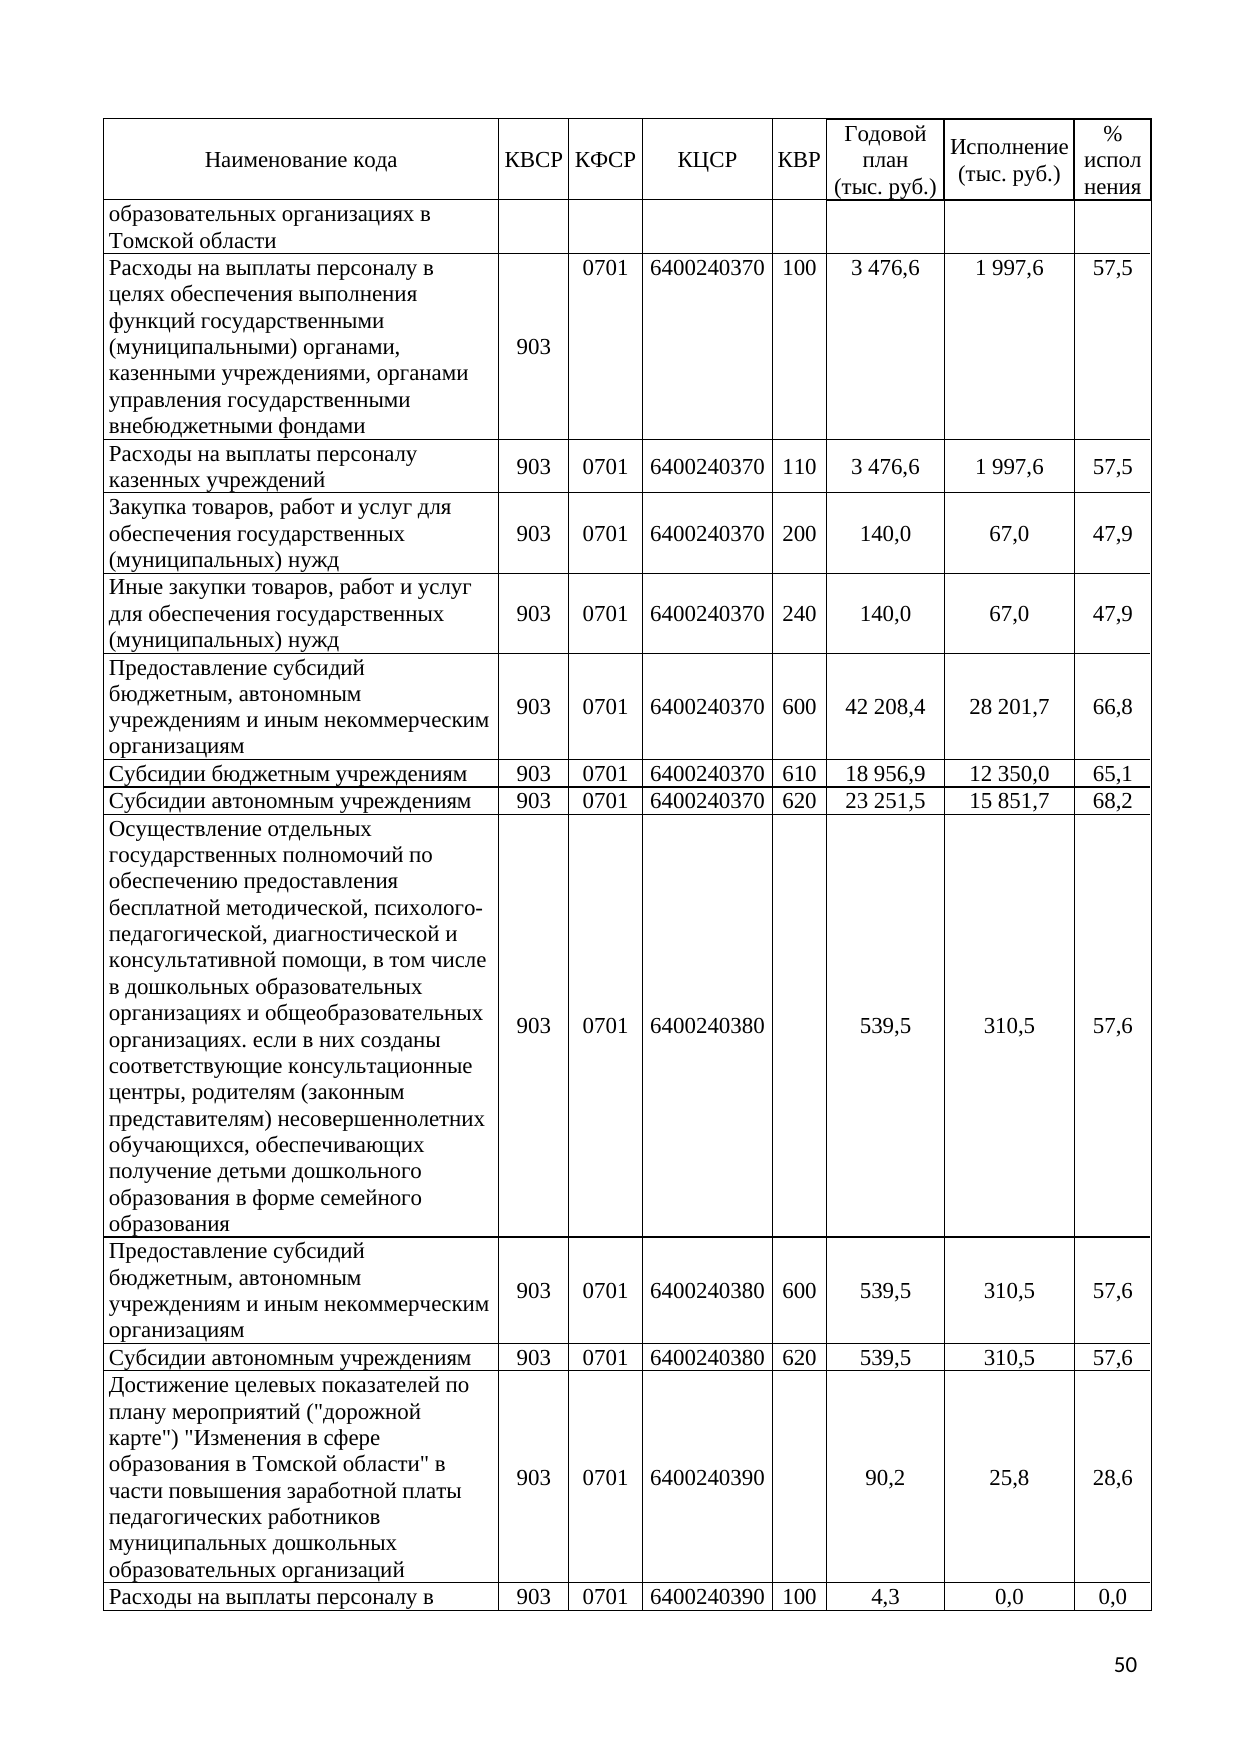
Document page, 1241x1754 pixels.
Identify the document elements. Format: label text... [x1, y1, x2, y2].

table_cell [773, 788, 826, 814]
table_header КВР [773, 119, 826, 199]
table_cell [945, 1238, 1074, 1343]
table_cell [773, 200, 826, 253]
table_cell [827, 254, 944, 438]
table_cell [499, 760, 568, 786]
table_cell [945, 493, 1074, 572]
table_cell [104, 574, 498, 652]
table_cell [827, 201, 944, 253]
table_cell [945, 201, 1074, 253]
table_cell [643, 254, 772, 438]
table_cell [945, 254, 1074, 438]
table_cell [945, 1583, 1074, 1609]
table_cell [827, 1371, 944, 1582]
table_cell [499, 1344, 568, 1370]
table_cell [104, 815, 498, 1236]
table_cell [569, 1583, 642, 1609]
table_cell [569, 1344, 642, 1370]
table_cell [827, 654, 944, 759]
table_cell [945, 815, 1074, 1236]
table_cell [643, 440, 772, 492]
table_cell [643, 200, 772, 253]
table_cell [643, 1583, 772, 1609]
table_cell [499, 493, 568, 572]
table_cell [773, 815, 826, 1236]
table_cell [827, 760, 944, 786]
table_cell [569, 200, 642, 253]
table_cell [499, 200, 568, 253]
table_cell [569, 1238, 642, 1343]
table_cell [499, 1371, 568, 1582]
table_header КВСР [499, 119, 568, 199]
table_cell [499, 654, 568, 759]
table_header Исполнение (тыс. руб.) [945, 120, 1073, 199]
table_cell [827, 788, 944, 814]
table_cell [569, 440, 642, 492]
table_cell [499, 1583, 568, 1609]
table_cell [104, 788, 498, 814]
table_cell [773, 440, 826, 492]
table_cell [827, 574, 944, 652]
table_header КФСР [569, 119, 642, 199]
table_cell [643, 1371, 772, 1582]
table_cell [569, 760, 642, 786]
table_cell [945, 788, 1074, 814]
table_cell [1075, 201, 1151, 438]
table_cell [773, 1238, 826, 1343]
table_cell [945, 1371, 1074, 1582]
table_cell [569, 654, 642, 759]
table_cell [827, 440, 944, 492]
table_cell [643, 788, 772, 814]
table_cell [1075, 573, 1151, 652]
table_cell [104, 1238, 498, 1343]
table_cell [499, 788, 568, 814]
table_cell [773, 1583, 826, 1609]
table_header % исполнения [1075, 120, 1150, 199]
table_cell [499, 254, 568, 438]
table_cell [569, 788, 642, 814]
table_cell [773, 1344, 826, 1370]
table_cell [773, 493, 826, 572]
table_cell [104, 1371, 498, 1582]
table_header Годовой план (тыс. руб.) [827, 120, 943, 199]
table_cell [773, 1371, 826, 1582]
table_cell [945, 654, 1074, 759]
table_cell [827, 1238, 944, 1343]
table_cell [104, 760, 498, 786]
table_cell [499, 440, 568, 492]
table_header КЦСР [643, 119, 772, 199]
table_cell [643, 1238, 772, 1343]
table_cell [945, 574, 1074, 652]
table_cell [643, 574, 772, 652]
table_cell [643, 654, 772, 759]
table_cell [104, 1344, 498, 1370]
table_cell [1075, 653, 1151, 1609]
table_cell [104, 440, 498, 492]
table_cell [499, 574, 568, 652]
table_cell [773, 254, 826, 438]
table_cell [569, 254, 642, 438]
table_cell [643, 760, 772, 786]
table_header Наименование кода [104, 119, 498, 199]
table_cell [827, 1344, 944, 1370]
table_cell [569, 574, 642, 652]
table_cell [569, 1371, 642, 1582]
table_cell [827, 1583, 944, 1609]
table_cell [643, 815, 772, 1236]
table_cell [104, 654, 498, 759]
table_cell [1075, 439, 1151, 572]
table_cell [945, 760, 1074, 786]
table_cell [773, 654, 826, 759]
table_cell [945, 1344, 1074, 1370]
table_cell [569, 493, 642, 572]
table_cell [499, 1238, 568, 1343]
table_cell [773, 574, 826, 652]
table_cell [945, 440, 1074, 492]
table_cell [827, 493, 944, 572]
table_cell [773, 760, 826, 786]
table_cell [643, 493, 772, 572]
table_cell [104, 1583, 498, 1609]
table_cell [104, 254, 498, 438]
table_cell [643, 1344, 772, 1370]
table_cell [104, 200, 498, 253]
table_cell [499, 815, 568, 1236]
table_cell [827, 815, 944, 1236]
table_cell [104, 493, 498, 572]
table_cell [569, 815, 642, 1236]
